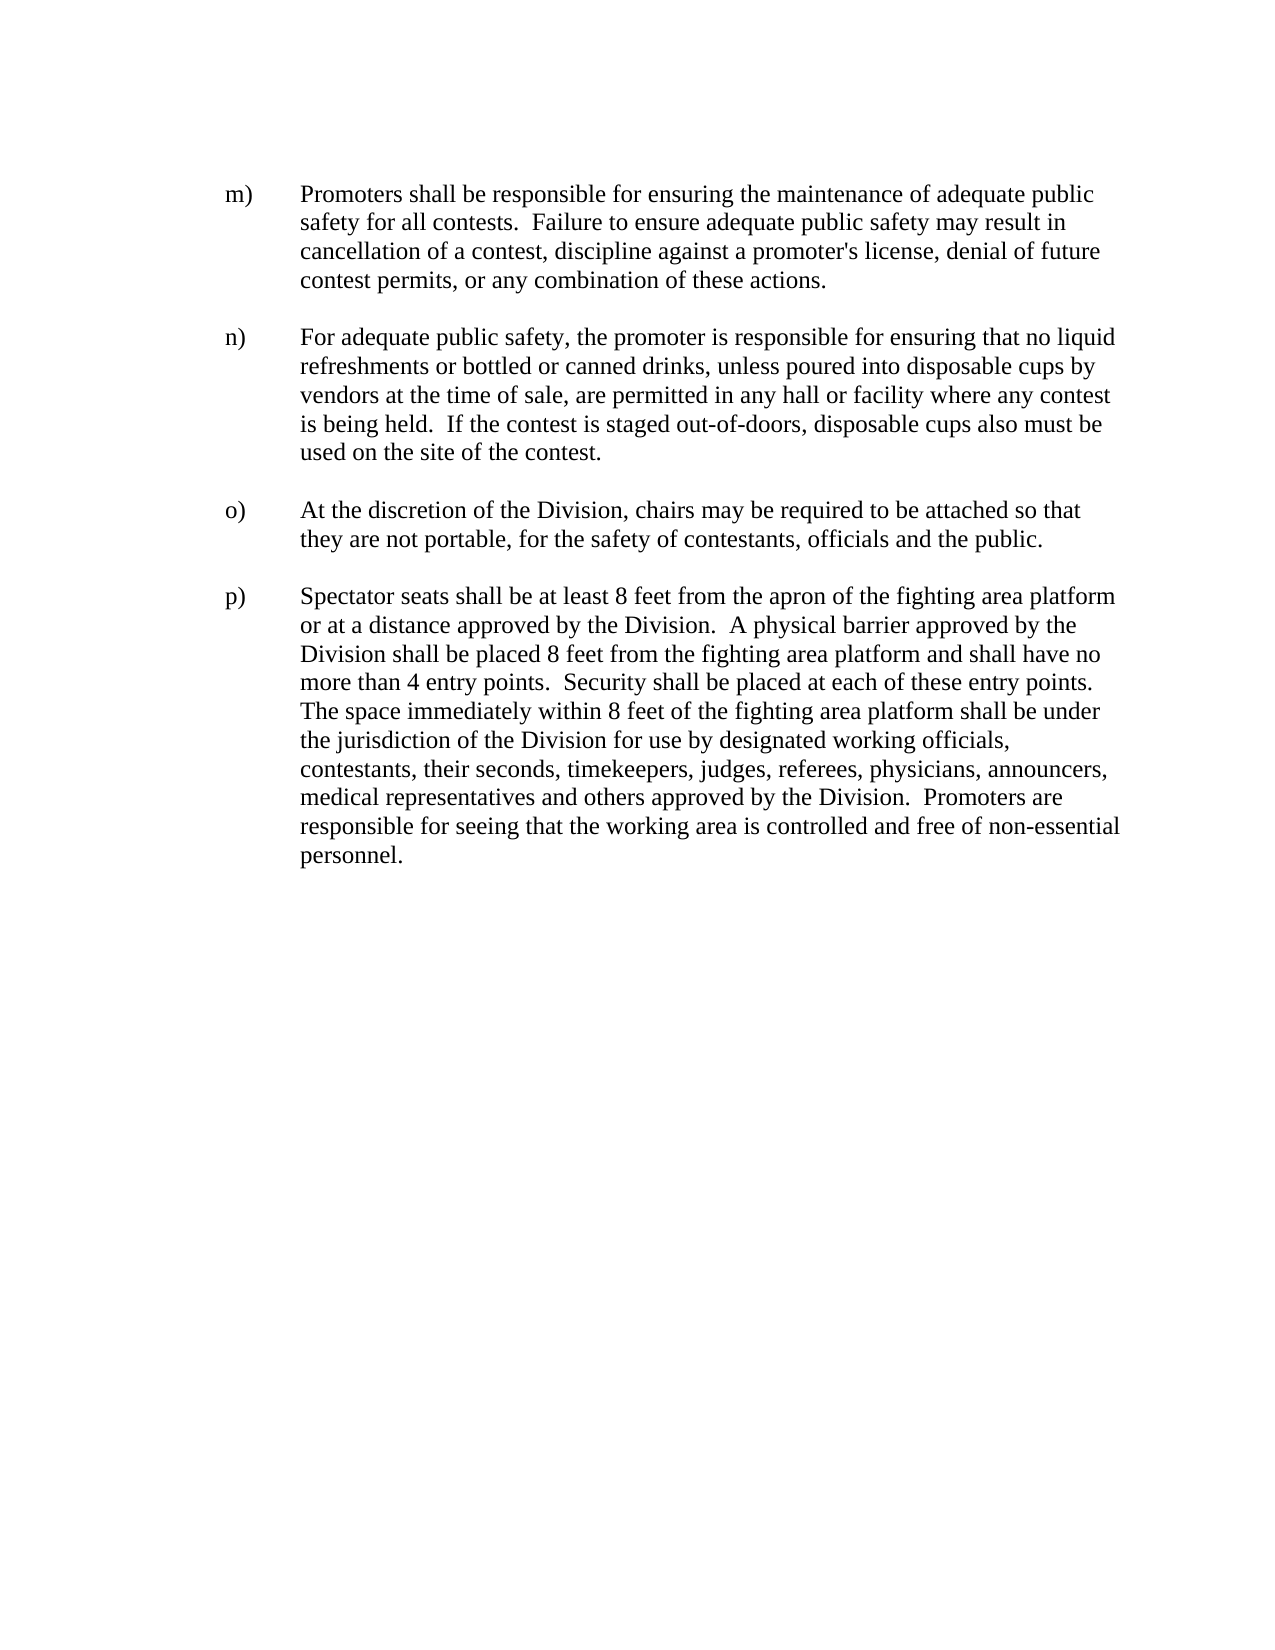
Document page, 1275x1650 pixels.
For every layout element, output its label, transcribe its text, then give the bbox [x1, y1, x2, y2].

text m) Promoters shall be responsible for ensuring the maintenance of adequate public safety for all contests. Failure to ensure adequate public safety may result in cancellation of a contest, discipline against a promoter's license, denial of future contest permits, or any combination of these actions. [225, 179, 1125, 294]
text n) For adequate public safety, the promoter is responsible for ensuring that no liquid refreshments or bottled or canned drinks, unless poured into disposable cups by vendors at the time of sale, are permitted in any hall or facility where any contest is being held. If the contest is staged out-of-doors, disposable cups also must be used on the site of the contest. [225, 322, 1125, 466]
text o) At the discretion of the Division, chairs may be required to be attached so that they are not portable, for the safety of contestants, officials and the public. [225, 495, 1125, 552]
text p) Spectator seats shall be at least 8 feet from the apron of the fighting area platform or at a distance approved by the Division. A physical barrier approved by the Division shall be placed 8 feet from the fighting area platform and shall have no more than 4 entry points. Security shall be placed at each of these entry points. The space immediately within 8 feet of the fighting area platform shall be under the jurisdiction of the Division for use by designated working officials, contestants, their seconds, timekeepers, judges, referees, physicians, announcers, medical representatives and others approved by the Division. Promoters are responsible for seeing that the working area is controlled and free of non-essential personnel. [225, 581, 1125, 869]
